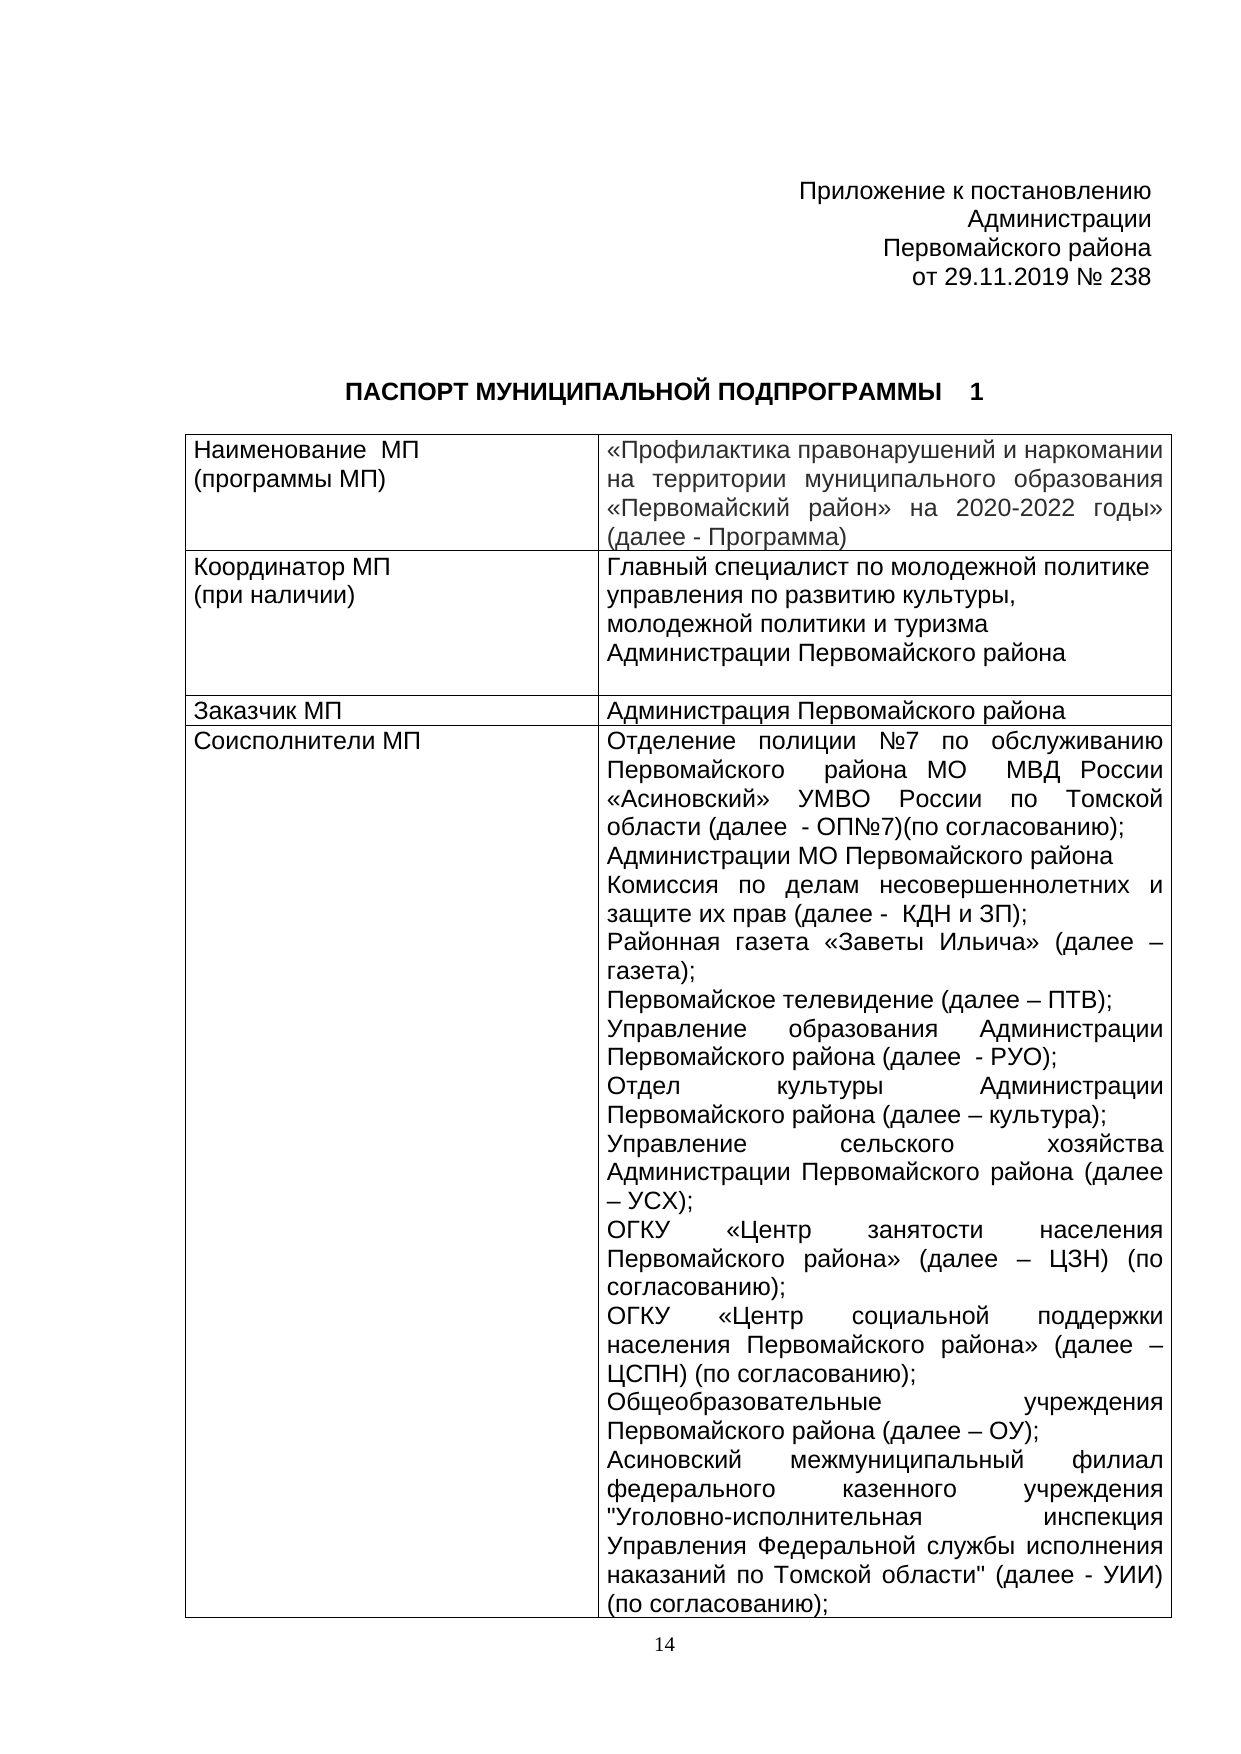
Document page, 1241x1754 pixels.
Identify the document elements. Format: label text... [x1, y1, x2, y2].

table_cell Администрация Первомайского района [599, 696, 1171, 725]
table_header Наименование МП (программы МП) [186, 435, 598, 550]
text от 29.11.2019 № 238 [177, 262, 1152, 291]
table_cell Главный специалист по молодежной политике управления по развитию культуры, молодежной политики и туризма Администрации Первомайского района [599, 551, 1171, 695]
text Администрации Первомайского района [767, 204, 1152, 262]
table_header «Профилактика правонарушений и наркомании на территории муниципального образования «Первомайский район» на 2020-2022 годы» (далее - Программа) [599, 435, 1171, 550]
table_cell Заказчик МП [186, 696, 598, 725]
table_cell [599, 726, 1171, 1617]
text Приложение к постановлению [620, 176, 1152, 204]
table_cell Соисполнители МП [186, 726, 598, 1617]
text ПАСПОРТ МУНИЦИПАЛЬНОЙ ПОДПРОГРАММЫ 1 [177, 377, 1152, 406]
table_cell Координатор МП (при наличии) [186, 551, 598, 695]
